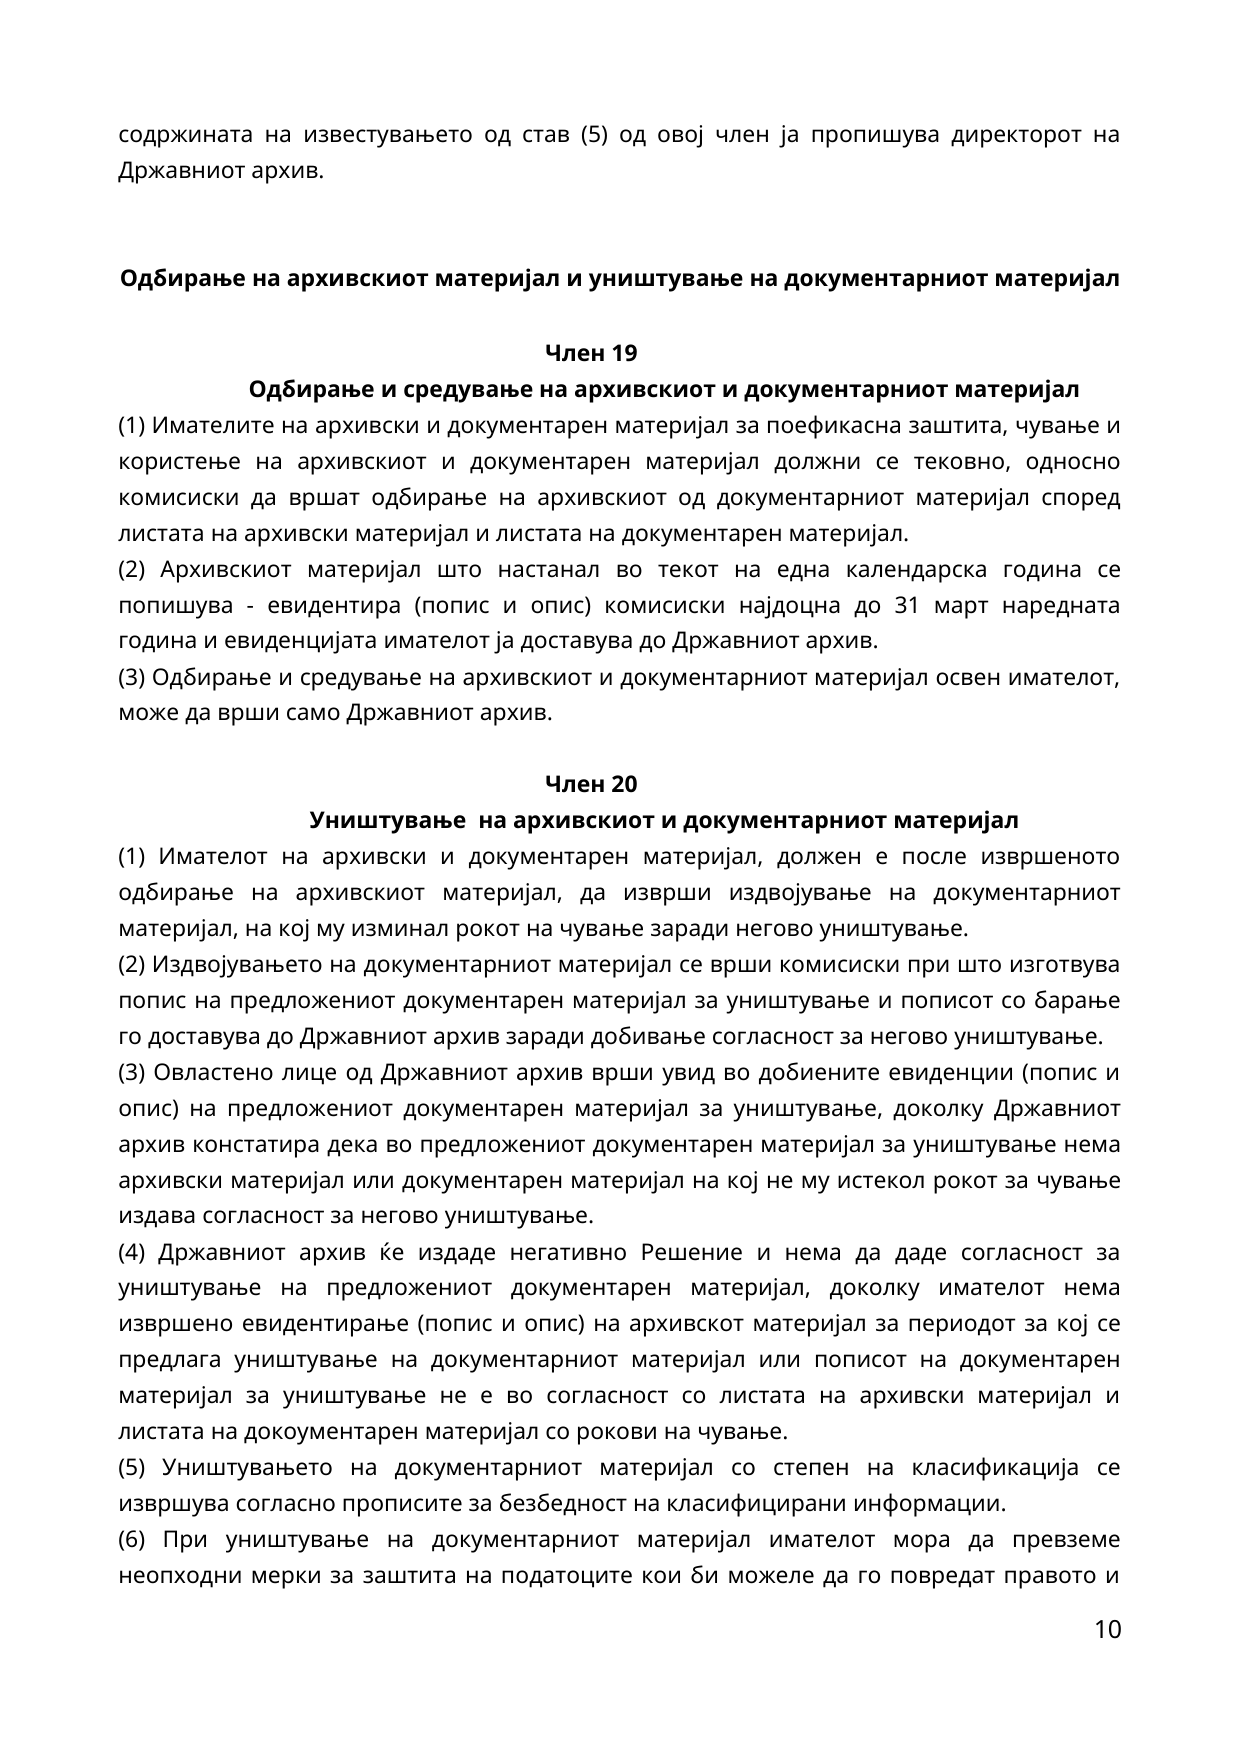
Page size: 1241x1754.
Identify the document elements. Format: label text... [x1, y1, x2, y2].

subtitle Одбирање и средување на архивскиот и документарниот материјал [207, 373, 1122, 404]
subtitle Одбирање на архивскиот материјал и уништување на документарниот материјал [118, 262, 1122, 293]
text (2) Архивскиот материјал што настанал во текот на една календарска година се попишува - евидентира (попис и опис) комисиски најдоцна до 31 март наредната година и евиденцијата имателот ја доставува до Државниот архив. [118, 553, 1122, 656]
text (4) Државниот архив ќе издаде негативно Решение и нема да даде согласност за уништување на предложениот документарен материјал, доколку имателот нема извршено евидентирање (попис и опис) на архивскот материјал за периодот за кој се предлага уништување на документарниот материјал или пописот на документарен материјал за уништување не е во согласност со листата на архивски материјал и листата на докоументарен материјал со рокови на чување. [118, 1235, 1122, 1446]
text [118, 1523, 1122, 1590]
list (2) Издвојувањето на документарниот материјал се врши комисиски при што изготвува попис на предложениот документарен материјал за уништување и пописот со барање го доставува до Државниот архив заради добивање согласност за негово уништување. [118, 948, 1122, 1051]
subtitle Уништување на архивскиот и документарниот материјал [207, 804, 1122, 835]
text (3) Овластено лице од Државниот архив врши увид во добиените евиденции (попис и опис) на предложениот документарен материјал за уништување, доколку Државниот архив констатира дека во предложениот документарен материјал за уништување нема архивски материјал или документарен материјал на кој не му истекол рокот за чување издава согласност за негово уништување. [118, 1056, 1122, 1231]
text (1) Имателот на архивски и документарен материјал, должен е после извршеното одбирање на архивскиот материјал, да изврши издвојување на документарниот материјал, на кој му изминал рокот на чување заради негово уништување. [118, 840, 1122, 943]
text (3) Одбирање и средување на архивскиот и документарниот материјал освен имателот, може да врши само Државниот архив. [118, 660, 1122, 728]
text (1) Имателите на архивски и документарен материјал за поефикасна заштита, чување и користење на архивскиот и документарен материјал должни се тековно, односно комисиски да вршат одбирање на архивскиот од документарниот материјал според листата на архивски материјал и листата на документарен материјал. [118, 409, 1122, 548]
text (5) Уништувањето на документарниот материјал со степен на класификација се извршува согласно прописите за безбедност на класифицирани информации. [118, 1451, 1122, 1518]
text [118, 118, 1122, 185]
